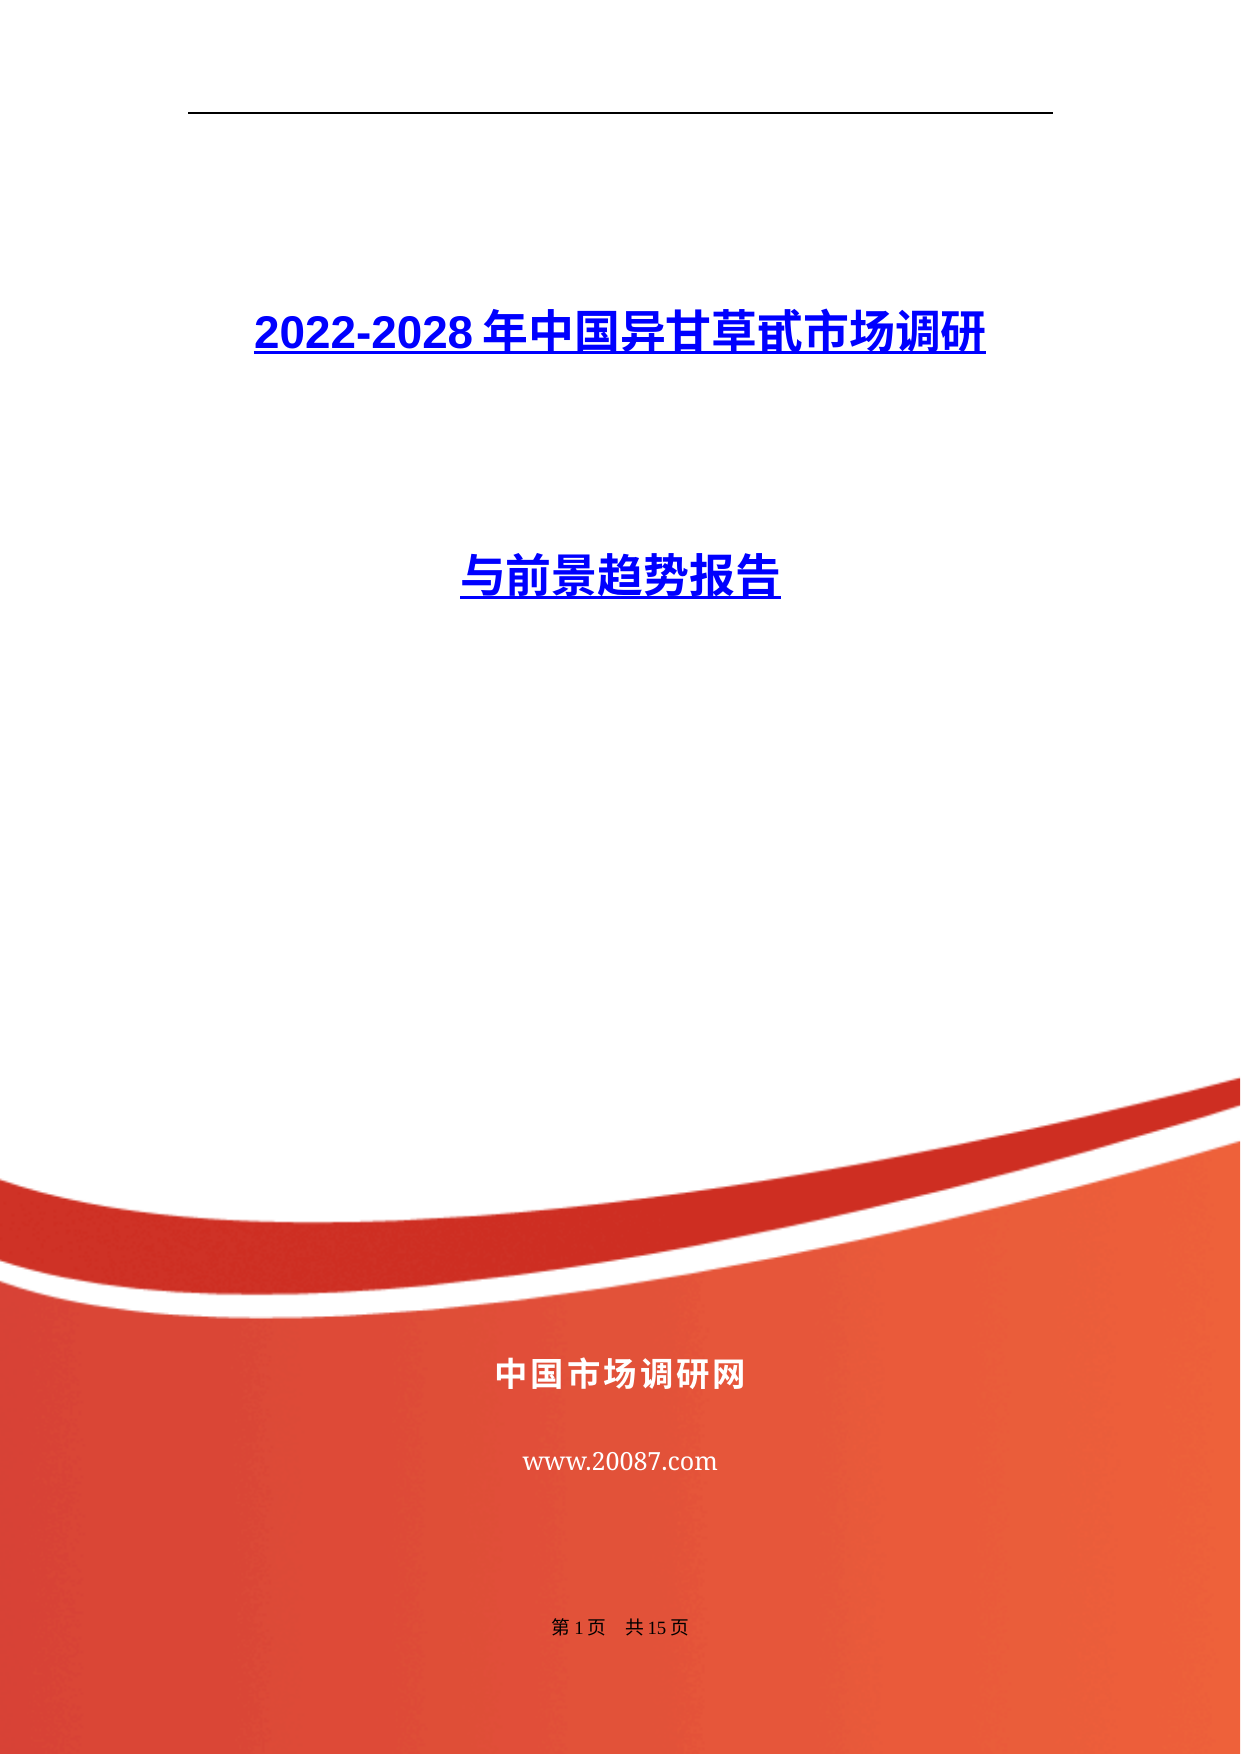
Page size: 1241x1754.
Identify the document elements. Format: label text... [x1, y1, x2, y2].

text www.20087.com [187, 1428, 1053, 1493]
table_header 2022-2028年中国异甘草甙市场调研与前景趋势报告 [188, 207, 1053, 773]
picture [0, 1006, 1241, 1754]
subtitle 中国市场调研网 [187, 1339, 1053, 1404]
